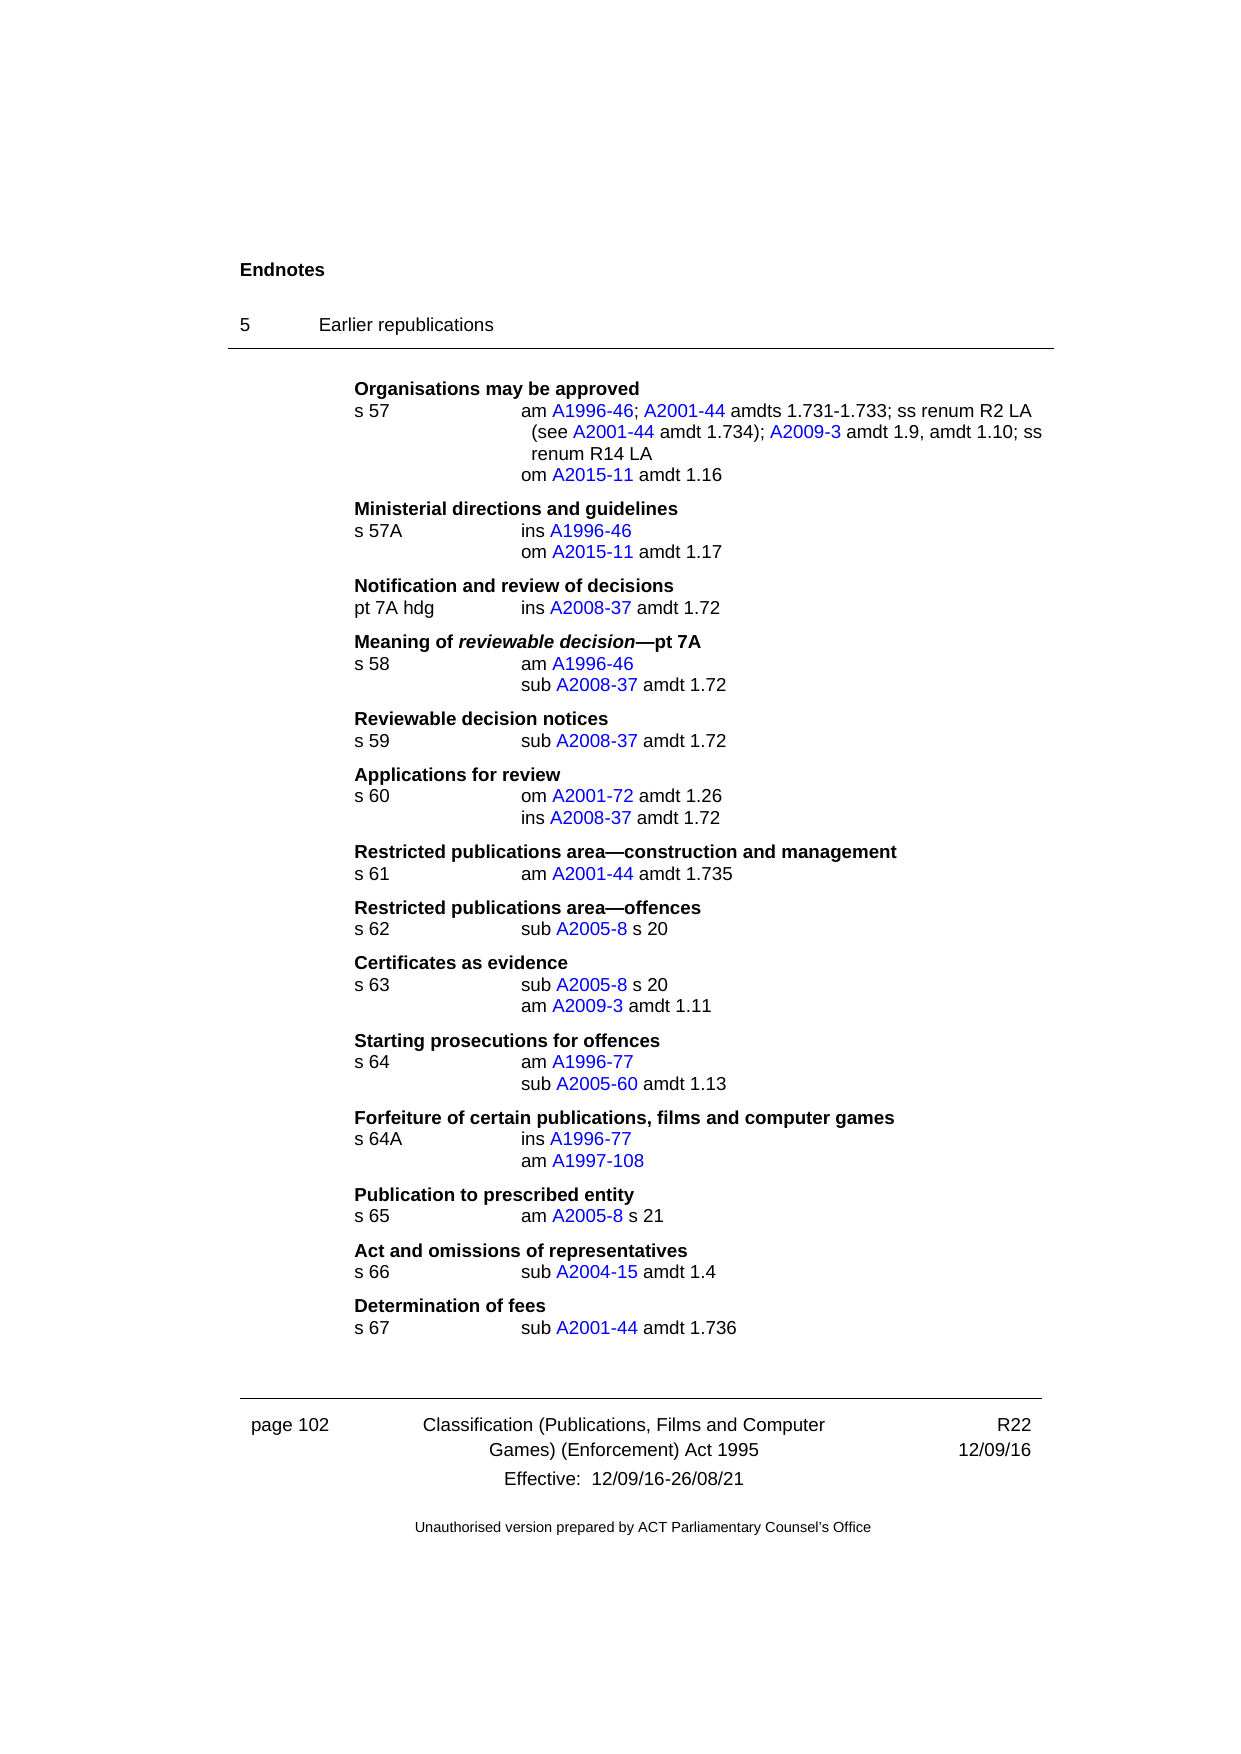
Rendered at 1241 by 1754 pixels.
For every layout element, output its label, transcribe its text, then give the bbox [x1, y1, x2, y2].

text Notification and review of decisions [354, 575, 1042, 597]
text s 64A ins A1996-77 [354, 1128, 1042, 1150]
text Starting prosecutions for offences [354, 1029, 1042, 1051]
text am A2009-3 amdt 1.11 [354, 995, 1042, 1017]
text om A2015-11 amdt 1.17 [354, 541, 1042, 563]
text sub A2005-60 amdt 1.13 [354, 1072, 1042, 1094]
text am A1997-108 [354, 1150, 1042, 1171]
text Act and omissions of representatives [354, 1239, 1042, 1261]
text s 60 om A2001-72 amdt 1.26 [354, 785, 1042, 807]
text s 61 am A2001-44 amdt 1.735 [354, 862, 1042, 884]
text sub A2008-37 amdt 1.72 [354, 674, 1042, 696]
text s 57 am A1996-46; A2001-44 amdts 1.731-1.733; ss renum R2 LA (see A2001-44 amdt 1.734); A2009-3 amdt 1.9, amdt 1.10; ss renum R14 LA [354, 399, 1042, 464]
text s 67 sub A2001-44 amdt 1.736 [354, 1317, 1042, 1338]
text Publication to prescribed entity [354, 1184, 1042, 1205]
text Restricted publications area—construction and management [354, 841, 1042, 862]
text Meaning of reviewable decision—pt 7A [354, 631, 1042, 652]
text pt 7A hdg ins A2008-37 amdt 1.72 [354, 597, 1042, 618]
text s 57A ins A1996-46 [354, 520, 1042, 541]
text om A2015-11 amdt 1.16 [354, 464, 1042, 486]
text Determination of fees [354, 1295, 1042, 1317]
text Certificates as evidence [354, 952, 1042, 974]
text s 66 sub A2004-15 amdt 1.4 [354, 1261, 1042, 1282]
text Forfeiture of certain publications, films and computer games [354, 1107, 1042, 1128]
text Reviewable decision notices [354, 708, 1042, 730]
text s 58 am A1996-46 [354, 652, 1042, 674]
text s 63 sub A2005-8 s 20 [354, 974, 1042, 995]
text Restricted publications area—offences [354, 897, 1042, 918]
text s 62 sub A2005-8 s 20 [354, 918, 1042, 940]
text s 64 am A1996-77 [354, 1051, 1042, 1072]
text s 65 am A2005-8 s 21 [354, 1205, 1042, 1227]
text Ministerial directions and guidelines [354, 498, 1042, 520]
text Applications for review [354, 764, 1042, 785]
text Organisations may be approved [354, 378, 1042, 399]
text ins A2008-37 amdt 1.72 [354, 807, 1042, 828]
text s 59 sub A2008-37 amdt 1.72 [354, 730, 1042, 751]
